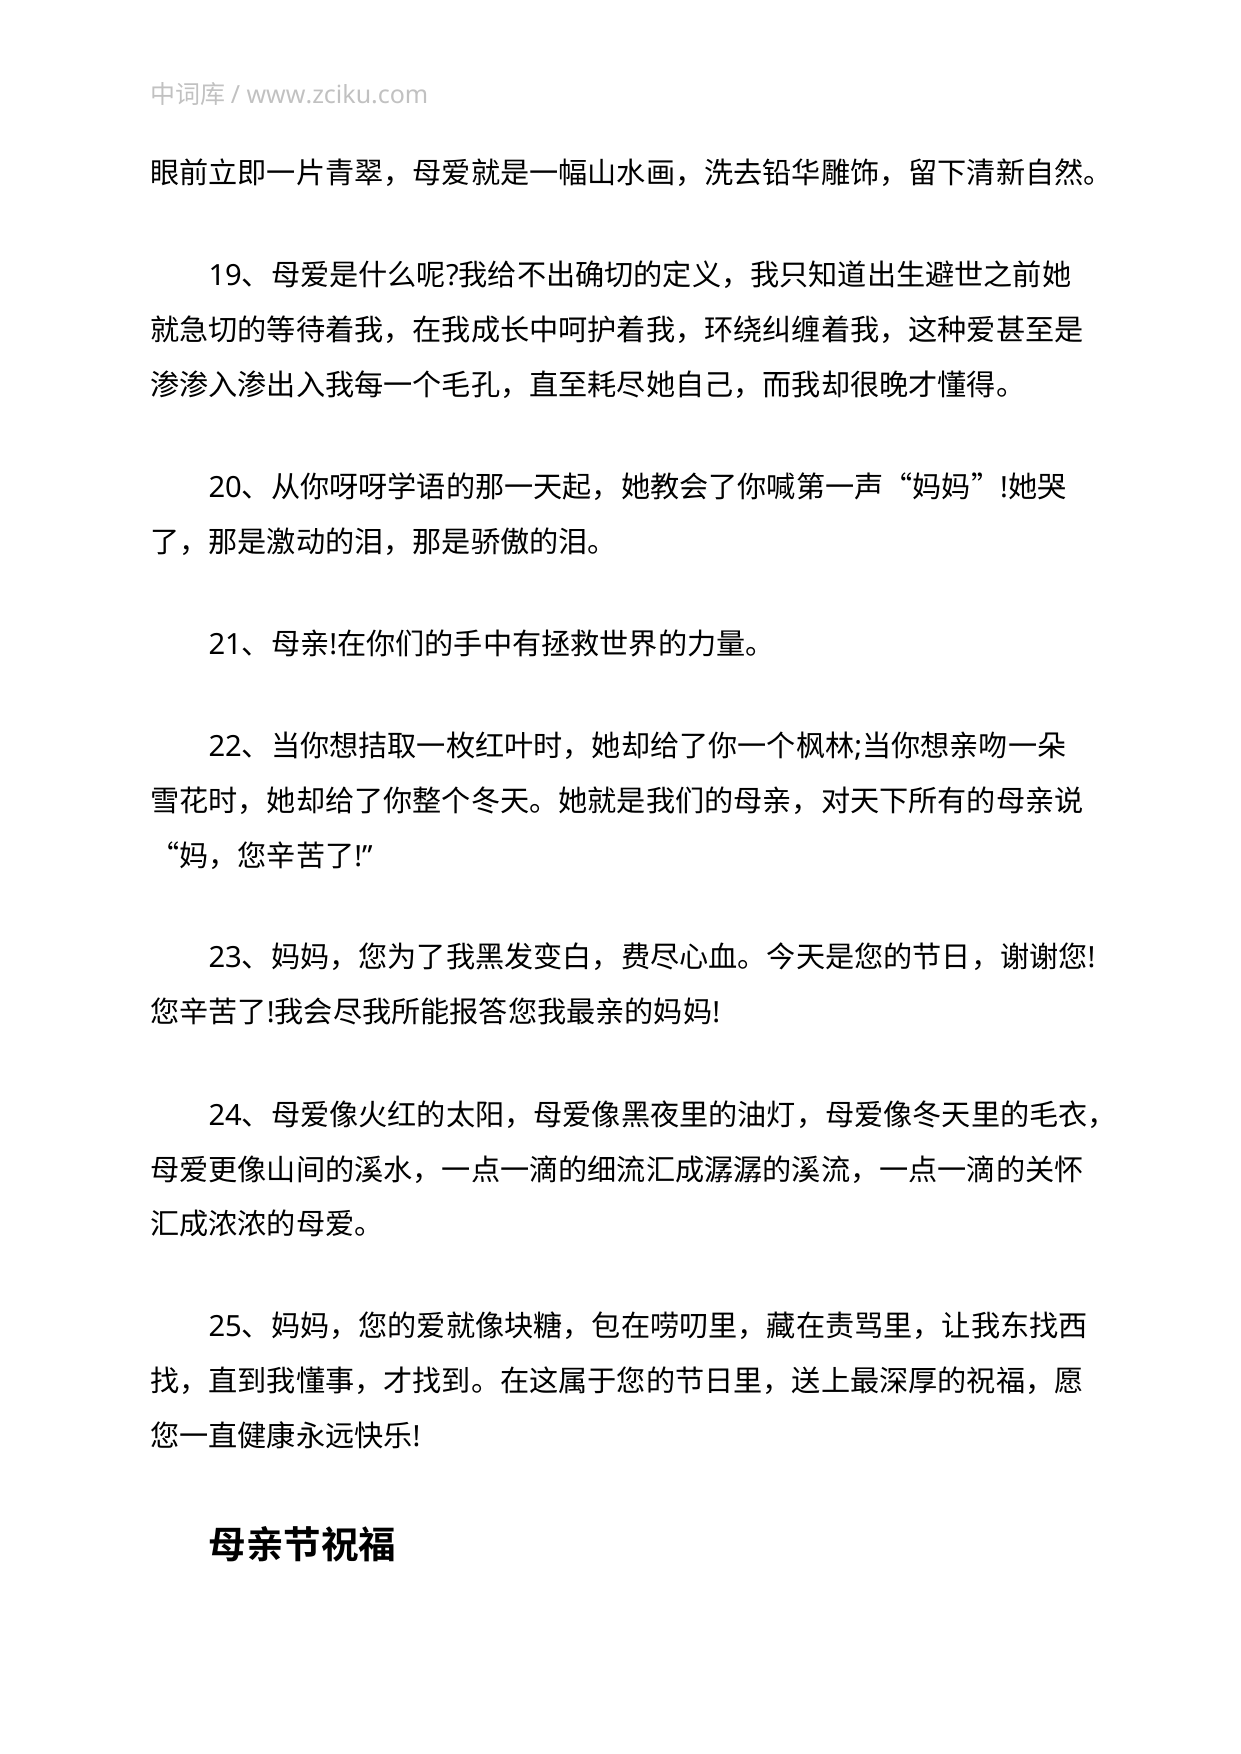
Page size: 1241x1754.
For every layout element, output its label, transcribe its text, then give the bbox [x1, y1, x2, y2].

text 22、当你想拮取一枚红叶时，她却给了你一个枫林;当你想亲吻一朵雪花时，她却给了你整个冬天。她就是我们的母亲，对天下所有的母亲说“妈，您辛苦了!” [150, 722, 1090, 874]
text 25、妈妈，您的爱就像块糖，包在唠叨里，藏在责骂里，让我东找西找，直到我懂事，才找到。在这属于您的节日里，送上最深厚的祝福，愿您一直健康永远快乐! [150, 1303, 1090, 1455]
text 24、母爱像火红的太阳，母爱像黑夜里的油灯，母爱像冬天里的毛衣，母爱更像山间的溪水，一点一滴的细流汇成潺潺的溪流，一点一滴的关怀汇成浓浓的母爱。 [150, 1091, 1090, 1243]
text 20、从你呀呀学语的那一天起，她教会了你喊第一声“妈妈”!她哭了，那是激动的泪，那是骄傲的泪。 [150, 463, 1090, 561]
text 母亲节祝福 [150, 1514, 1090, 1569]
text 19、母爱是什么呢?我给不出确切的定义，我只知道出生避世之前她就急切的等待着我，在我成长中呵护着我，环绕纠缠着我，这种爱甚至是渗渗入渗出入我每一个毛孔，直至耗尽她自己，而我却很晚才懂得。 [150, 252, 1090, 404]
text 23、妈妈，您为了我黑发变白，费尽心血。今天是您的节日，谢谢您!您辛苦了!我会尽我所能报答您我最亲的妈妈! [150, 934, 1090, 1031]
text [150, 150, 1090, 192]
text 21、母亲!在你们的手中有拯救世界的力量。 [150, 620, 1090, 663]
